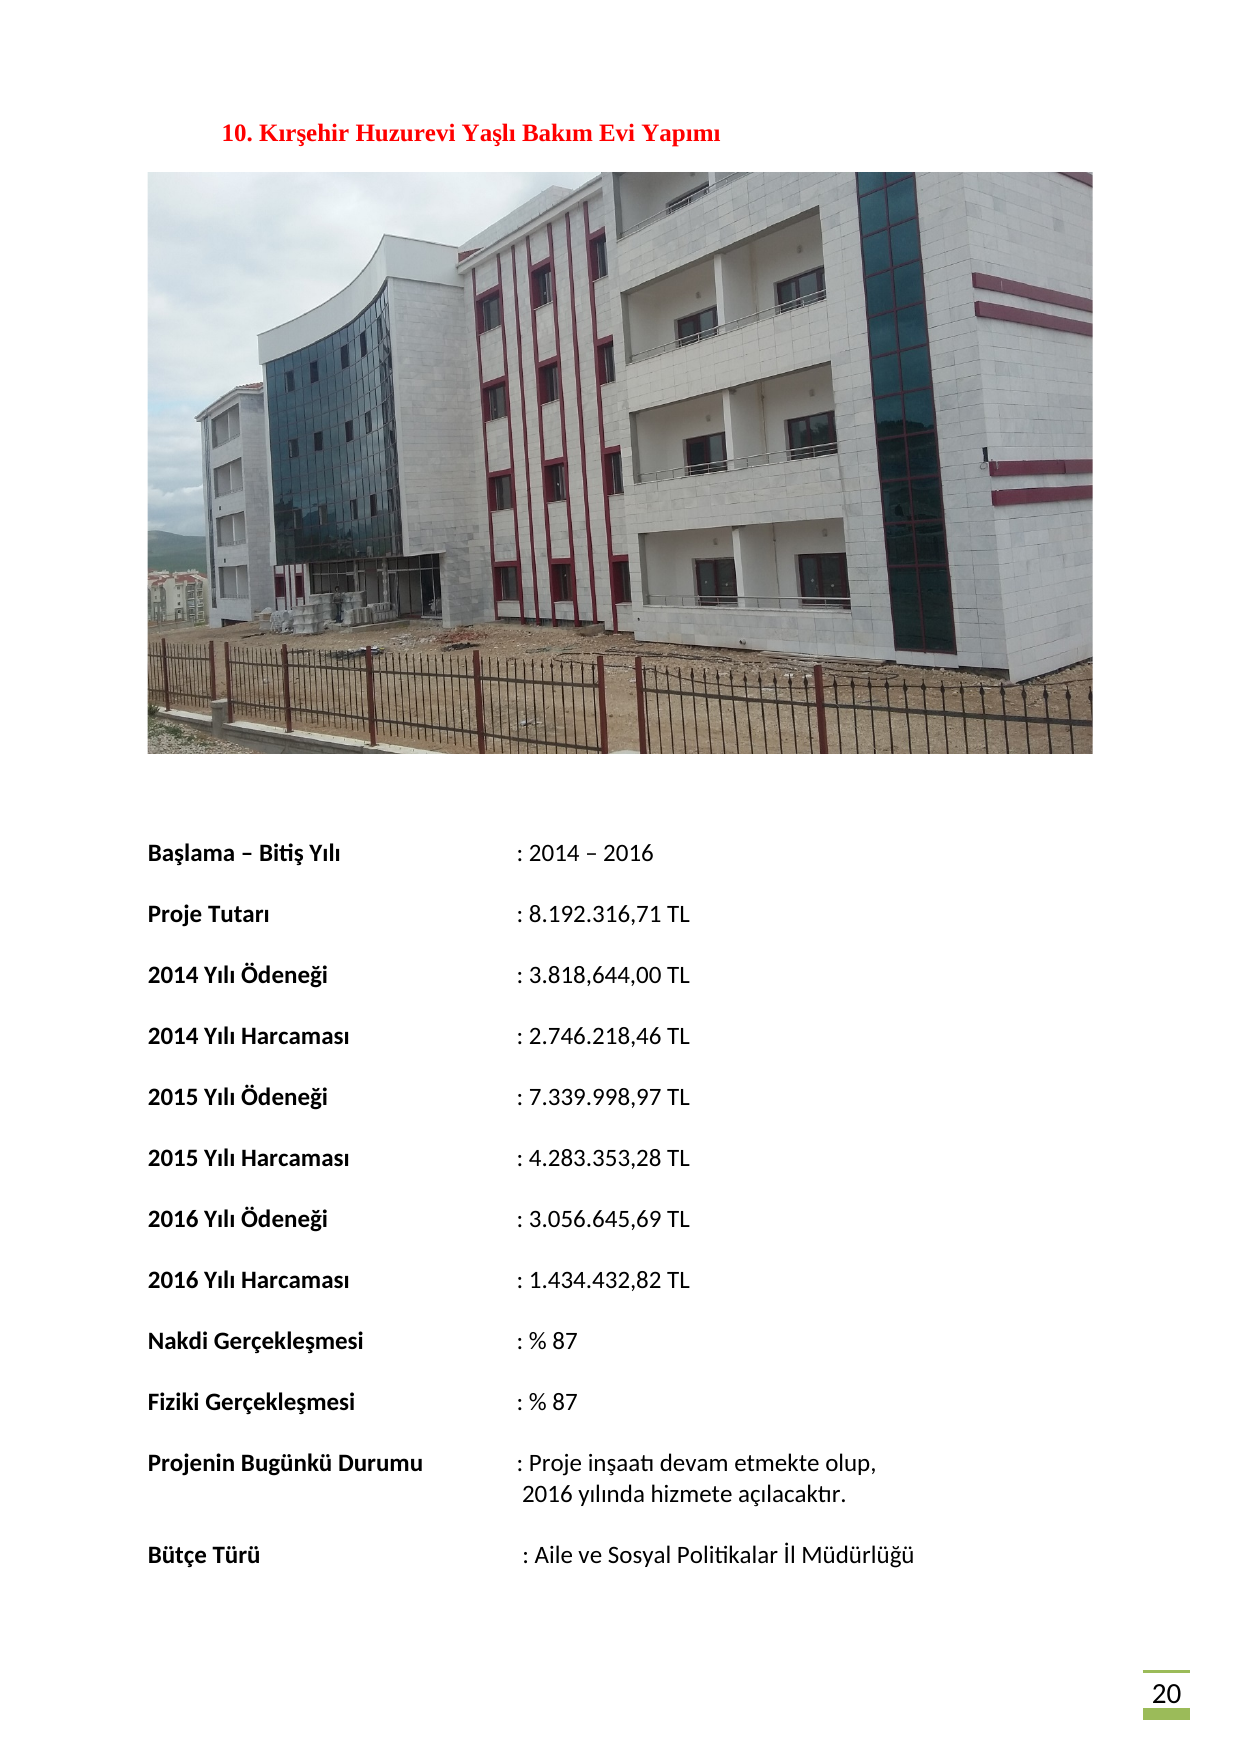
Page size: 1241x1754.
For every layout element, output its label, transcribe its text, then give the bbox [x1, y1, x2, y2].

text 2014 Yılı Harcaması : 2.746.218,46 TL [148, 1020, 1092, 1051]
text 2015 Yılı Harcaması : 4.283.353,28 TL [148, 1142, 1092, 1173]
picture [147, 172, 1093, 754]
text Bütçe Türü : Aile ve Sosyal Politikalar İl Müdürlüğü [148, 1539, 1092, 1570]
text 10. Kırşehir Huzurevi Yaşlı Bakım Evi Yapımı [148, 118, 1092, 147]
text 2014 Yılı Ödeneği : 3.818,644,00 TL [148, 959, 1092, 990]
text 2016 Yılı Harcaması : 1.434.432,82 TL [148, 1264, 1092, 1295]
text Fiziki Gerçekleşmesi : % 87 [148, 1387, 1092, 1417]
text Proje Tutarı : 8.192.316,71 TL [148, 898, 1092, 929]
text 2016 Yılı Ödeneği : 3.056.645,69 TL [148, 1203, 1092, 1234]
text 2015 Yılı Ödeneği : 7.339.998,97 TL [148, 1081, 1092, 1112]
text Başlama – Bitiş Yılı : 2014 – 2016 [148, 837, 1092, 868]
text Nakdi Gerçekleşmesi : % 87 [148, 1326, 1092, 1356]
text Projenin Bugünkü Durumu : Proje inşaatı devam etmekte olup, 2016 yılında hizmete açılacaktır. [148, 1448, 1092, 1509]
